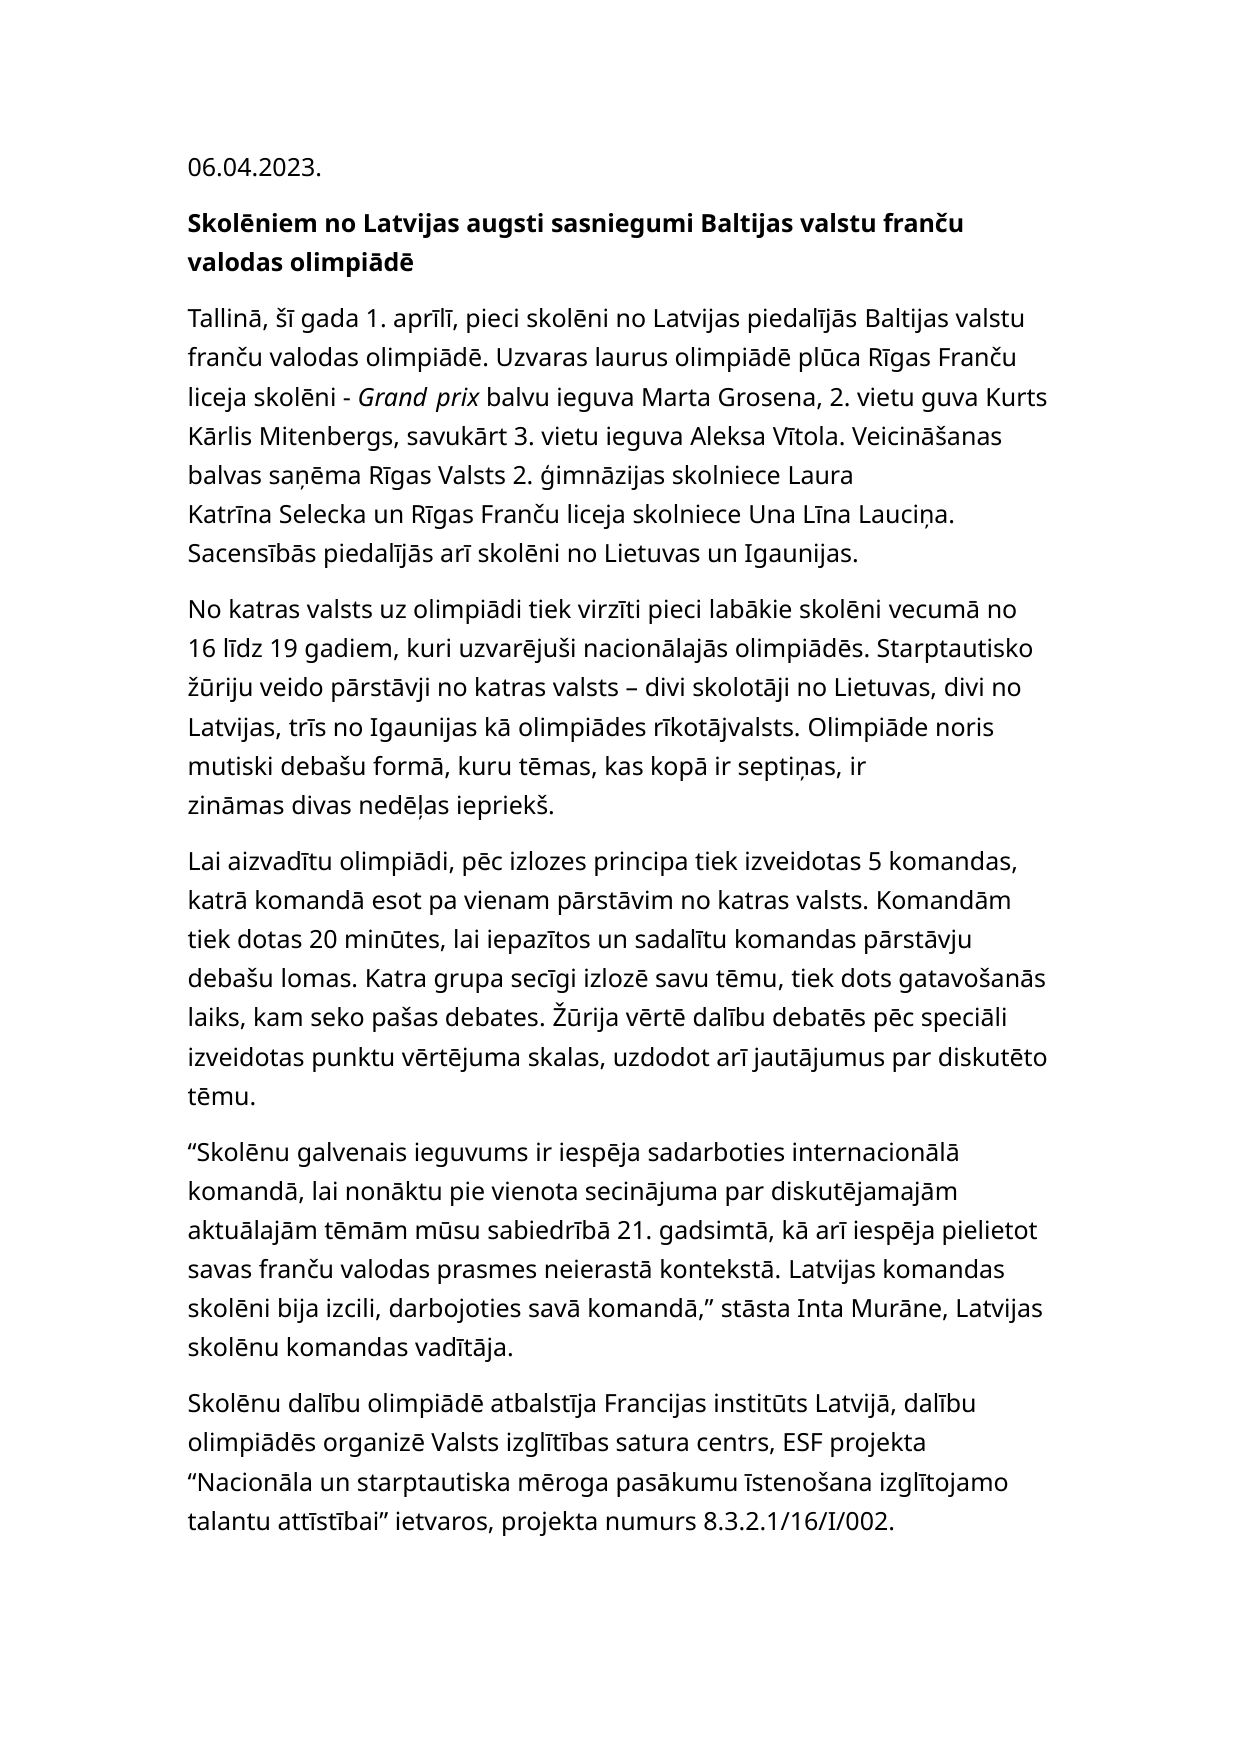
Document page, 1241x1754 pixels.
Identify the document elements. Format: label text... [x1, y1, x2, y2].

text No katras valsts uz olimpiādi tiek virzīti pieci labākie skolēni vecumā no 16 līdz 19 gadiem, kuri uzvarējuši nacionālajās olimpiādēs. Starptautisko žūriju veido pārstāvji no katras valsts – divi skolotāji no Lietuvas, divi no Latvijas, trīs no Igaunijas kā olimpiādes rīkotājvalsts. Olimpiāde noris mutiski debašu formā, kuru tēmas, kas kopā ir septiņas, ir zināmas divas nedēļas iepriekš. [187, 592, 1053, 822]
text 06.04.2023. [187, 150, 1053, 184]
text Lai aizvadītu olimpiādi, pēc izlozes principa tiek izveidotas 5 komandas, katrā komandā esot pa vienam pārstāvim no katras valsts. Komandām tiek dotas 20 minūtes, lai iepazītos un sadalītu komandas pārstāvju debašu lomas. Katra grupa secīgi izlozē savu tēmu, tiek dots gatavošanās laiks, kam seko pašas debates. Žūrija vērtē dalību debatēs pēc speciāli izveidotas punktu vērtējuma skalas, uzdodot arī jautājumus par diskutēto tēmu. [187, 843, 1053, 1112]
text Tallinā, šī gada 1. aprīlī, pieci skolēni no Latvijas piedalījās Baltijas valstu franču valodas olimpiādē. Uzvaras laurus olimpiādē plūca Rīgas Franču liceja skolēni - Grand prix balvu ieguva Marta Grosena, 2. vietu guva Kurts Kārlis Mitenbergs, savukārt 3. vietu ieguva Aleksa Vītola. Veicināšanas balvas saņēma Rīgas Valsts 2. ģimnāzijas skolniece Laura Katrīna Selecka un Rīgas Franču liceja skolniece Una Līna Lauciņa. Sacensībās piedalījās arī skolēni no Lietuvas un Igaunijas. [187, 301, 1053, 570]
text Skolēniem no Latvijas augsti sasniegumi Baltijas valstu franču valodas olimpiādē [187, 206, 1053, 279]
text “Skolēnu galvenais ieguvums ir iespēja sadarboties internacionālā komandā, lai nonāktu pie vienota secinājuma par diskutējamajām aktuālajām tēmām mūsu sabiedrībā 21. gadsimtā, kā arī iespēja pielietot savas franču valodas prasmes neierastā kontekstā. Latvijas komandas skolēni bija izcili, darbojoties savā komandā,” stāsta Inta Murāne, Latvijas skolēnu komandas vadītāja. [187, 1134, 1053, 1364]
text Skolēnu dalību olimpiādē atbalstīja Francijas institūts Latvijā, dalību olimpiādēs organizē Valsts izglītības satura centrs, ESF projekta “Nacionāla un starptautiska mēroga pasākumu īstenošana izglītojamo talantu attīstībai” ietvaros, projekta numurs 8.3.2.1/16/I/002. [187, 1386, 1053, 1537]
